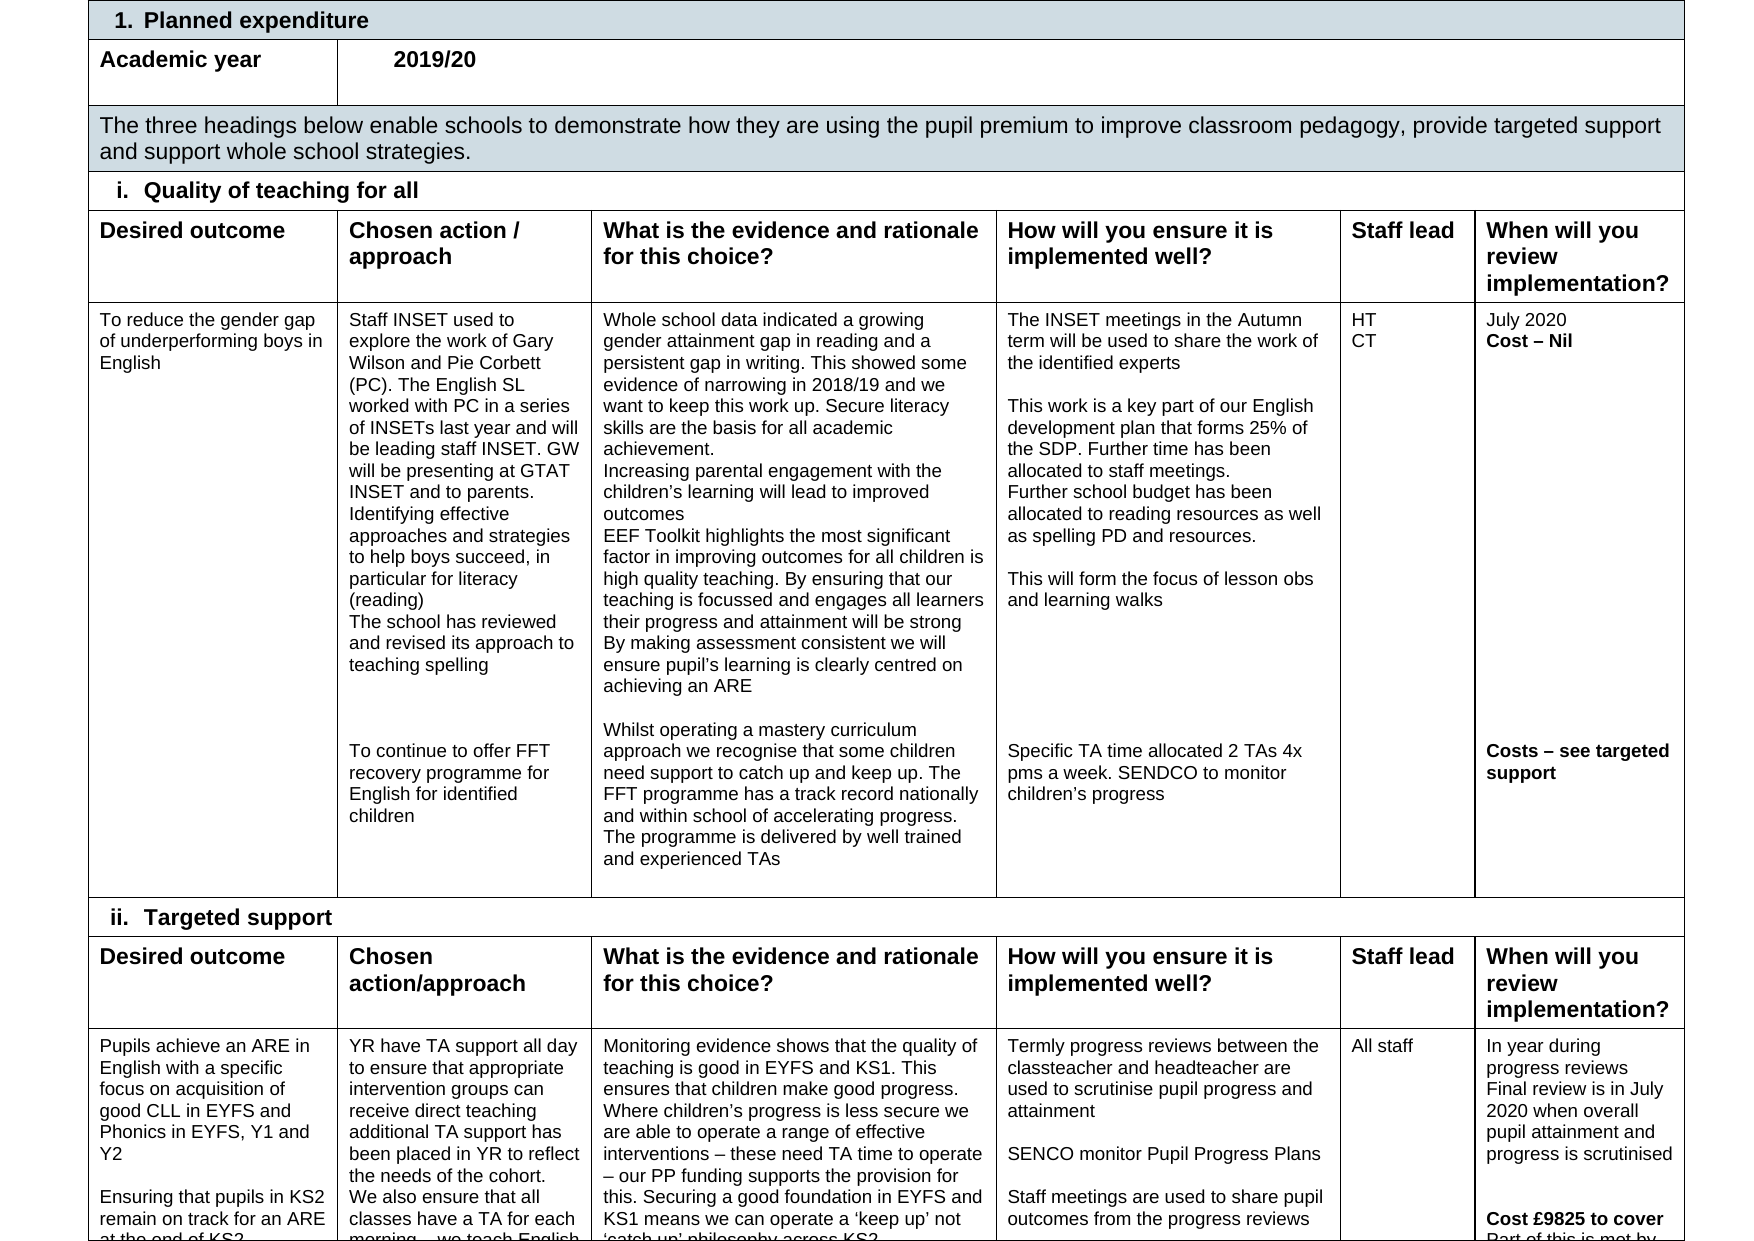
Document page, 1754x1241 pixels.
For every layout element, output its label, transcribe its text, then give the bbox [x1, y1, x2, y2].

table_cell The INSET meetings in the Autumn term will be used to share the work of the identified experts This work is a key part of our English development plan that forms 25% of the SDP. Further time has been allocated to staff meetings. Further school budget has been allocated to reading resources as well as spelling PD and resources. This will form the focus of lesson obs and learning walks Specific TA time allocated 2 TAs 4x pms a week. SENDCO to monitor children’s progress [997, 303, 1340, 897]
table_cell Chosen action / approach [338, 211, 591, 302]
table_cell July 2020 Cost – Nil Costs – see targeted support [1476, 303, 1684, 897]
table_cell Quality of teaching for all [89, 172, 1684, 210]
table_cell When will you review implementation? [1476, 211, 1684, 302]
table_cell What is the evidence and rationale for this choice? [592, 211, 996, 302]
table_cell The three headings below enable schools to demonstrate how they are using the pupil premium to improve classroom pedagogy, provide targeted support and support whole school strategies. [89, 106, 1684, 171]
table_cell What is the evidence and rationale for this choice? [592, 937, 996, 1028]
table_cell When will you review implementation? [1476, 937, 1684, 1028]
table_cell Desired outcome [89, 211, 337, 302]
table_cell In year during progress reviews Final review is in July 2020 when overall pupil attainment and progress is scrutinised Cost £9825 to cover Part of this is met by the SEN income the school receives £3300 (3 TA pms per week) To be reviewed Jan 2020 [1476, 1029, 1684, 1240]
table_cell Staff lead [1341, 937, 1474, 1028]
table_cell Chosen action/approach [338, 937, 591, 1028]
table_cell Whole school data indicated a growing gender attainment gap in reading and a persistent gap in writing. This showed some evidence of narrowing in 2018/19 and we want to keep this work up. Secure literacy skills are the basis for all academic achievement. Increasing parental engagement with the children’s learning will lead to improved outcomes EEF Toolkit highlights the most significant factor in improving outcomes for all children is high quality teaching. By ensuring that our teaching is focussed and engages all learners their progress and attainment will be strong By making assessment consistent we will ensure pupil’s learning is clearly centred on achieving an ARE Whilst operating a mastery curriculum approach we recognise that some children need support to catch up and keep up. The FFT programme has a track record nationally and within school of accelerating progress. The programme is delivered by well trained and experienced TAs [592, 303, 996, 897]
table_cell Desired outcome [89, 937, 337, 1028]
table_cell Staff INSET used to explore the work of Gary Wilson and Pie Corbett (PC). The English SL worked with PC in a series of INSETs last year and will be leading staff INSET. GW will be presenting at GTAT INSET and to parents. Identifying effective approaches and strategies to help boys succeed, in particular for literacy (reading) The school has reviewed and revised its approach to teaching spelling To continue to offer FFT recovery programme for English for identified children [338, 303, 591, 897]
table_cell Targeted support [89, 898, 1684, 936]
table_header Planned expenditure [89, 1, 1684, 39]
table_cell Academic year [89, 40, 337, 105]
table_cell How will you ensure it is implemented well? [997, 937, 1340, 1028]
table_cell Monitoring evidence shows that the quality of teaching is good in EYFS and KS1. This ensures that children make good progress. Where children’s progress is less secure we are able to operate a range of effective interventions – these need TA time to operate – our PP funding supports the provision for this. Securing a good foundation in EYFS and KS1 means we can operate a ‘keep up’ not ‘catch up’ philosophy across KS2 Having visited other schools and looked at the EFF research we have chosen FFT Reading Recovery, ECC as our key interventions, tracking over the time we have been using them show very good progress. Some identified children are exhibiting high levels of anxiety and emotional needs that are leading to behaviours that are disrupting their learning and on occasion their peers. We recognise that as in the formal curriculum we need to teach positive well being and emotional health to enable the children to manage their feelings. Trick Box currently has had no formal review of practice, it is widely used in some Bournemouth Schools having met with and discussed it with HTs as length its impact appears to be positive. [592, 1029, 996, 1240]
table_cell How will you ensure it is implemented well? [997, 211, 1340, 302]
table_cell Staff lead [1341, 211, 1474, 302]
table_cell To reduce the gender gap of underperforming boys in English [89, 303, 337, 897]
table_cell Pupils achieve an ARE in English with a specific focus on acquisition of good CLL in EYFS and Phonics in EYFS, Y1 and Y2 Ensuring that pupils in KS2 remain on track for an ARE at the end of KS2 identifying dips in progress from prior attainment, ensuring that support or intervention is in place. Identified children with specific emotional and behavioural needs to be supported and provided with specific teaching to better manage their responses [89, 1029, 337, 1240]
table_cell 2019/20 [338, 40, 1684, 105]
table_cell All staff [1341, 1029, 1474, 1240]
table_cell Termly progress reviews between the classteacher and headteacher are used to scrutinise pupil progress and attainment SENCO monitor Pupil Progress Plans Staff meetings are used to share pupil outcomes from the progress reviews Facilitator training will be attended by DH and 1 other staff member DH will watch and monitor a sample of individual sessions DH and trained staff will lead parent sessions [997, 1029, 1340, 1240]
table_cell HT CT [1341, 303, 1474, 897]
